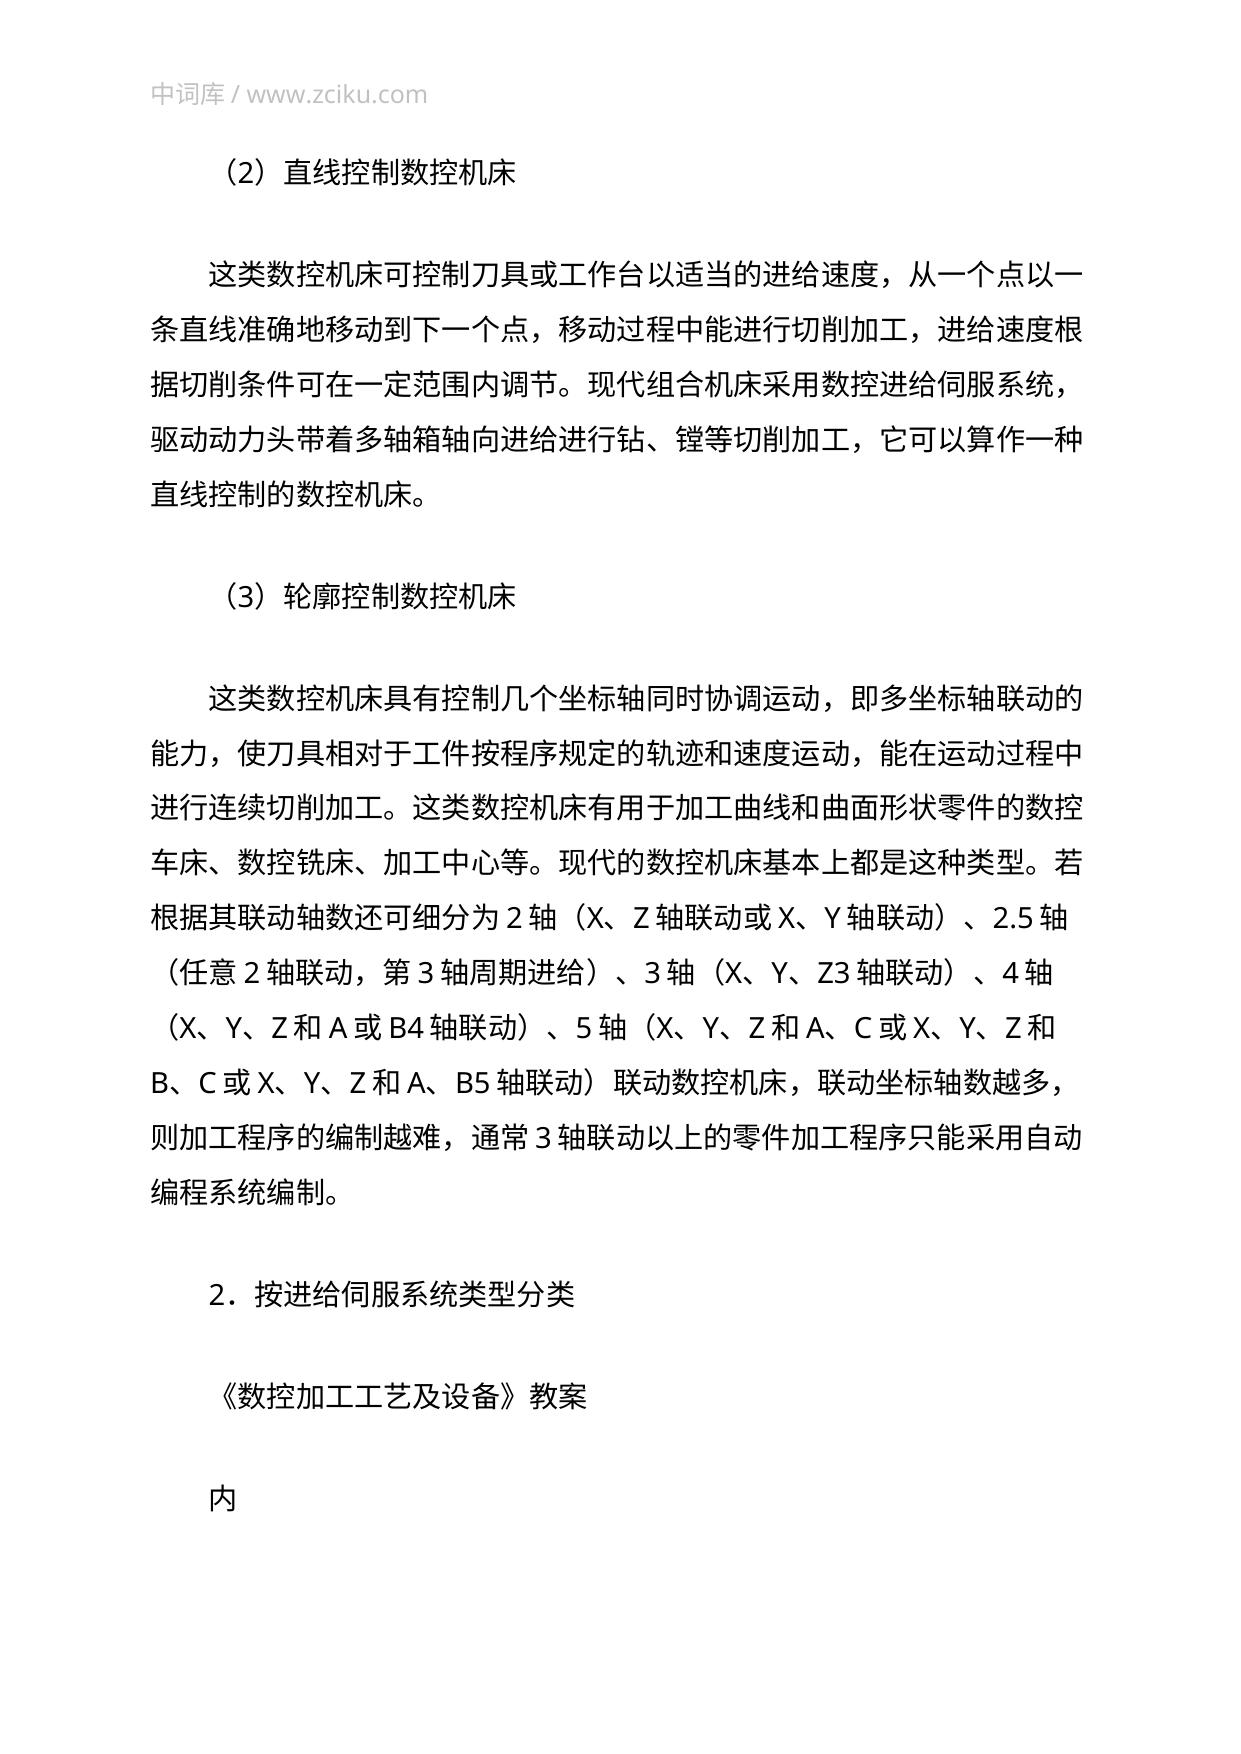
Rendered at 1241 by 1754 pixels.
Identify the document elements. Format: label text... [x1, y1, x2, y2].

text 《数控加工工艺及设备》教案 [150, 1374, 1090, 1416]
text （3）轮廓控制数控机床 [150, 573, 1090, 616]
text 内 [150, 1475, 1090, 1518]
text 这类数控机床可控制刀具或工作台以适当的进给速度，从一个点以一条直线准确地移动到下一个点，移动过程中能进行切削加工，进给速度根据切削条件可在一定范围内调节。现代组合机床采用数控进给伺服系统，驱动动力头带着多轴箱轴向进给进行钻、镗等切削加工，它可以算作一种直线控制的数控机床。 [150, 252, 1090, 514]
text （2）直线控制数控机床 [150, 150, 1090, 192]
text 这类数控机床具有控制几个坐标轴同时协调运动，即多坐标轴联动的能力，使刀具相对于工件按程序规定的轨迹和速度运动，能在运动过程中进行连续切削加工。这类数控机床有用于加工曲线和曲面形状零件的数控车床、数控铣床、加工中心等。现代的数控机床基本上都是这种类型。若根据其联动轴数还可细分为2轴（X、Z轴联动或X、Y轴联动）、2.5轴（任意2轴联动，第3轴周期进给）、3轴（X、Y、Z3轴联动）、4轴（X、Y、Z和A或B4轴联动）、5轴（X、Y、Z和A、C或X、Y、Z和B、C或X、Y、Z和A、B5轴联动）联动数控机床，联动坐标轴数越多，则加工程序的编制越难，通常3轴联动以上的零件加工程序只能采用自动编程系统编制。 [150, 675, 1090, 1212]
text 2．按进给伺服系统类型分类 [150, 1272, 1090, 1314]
